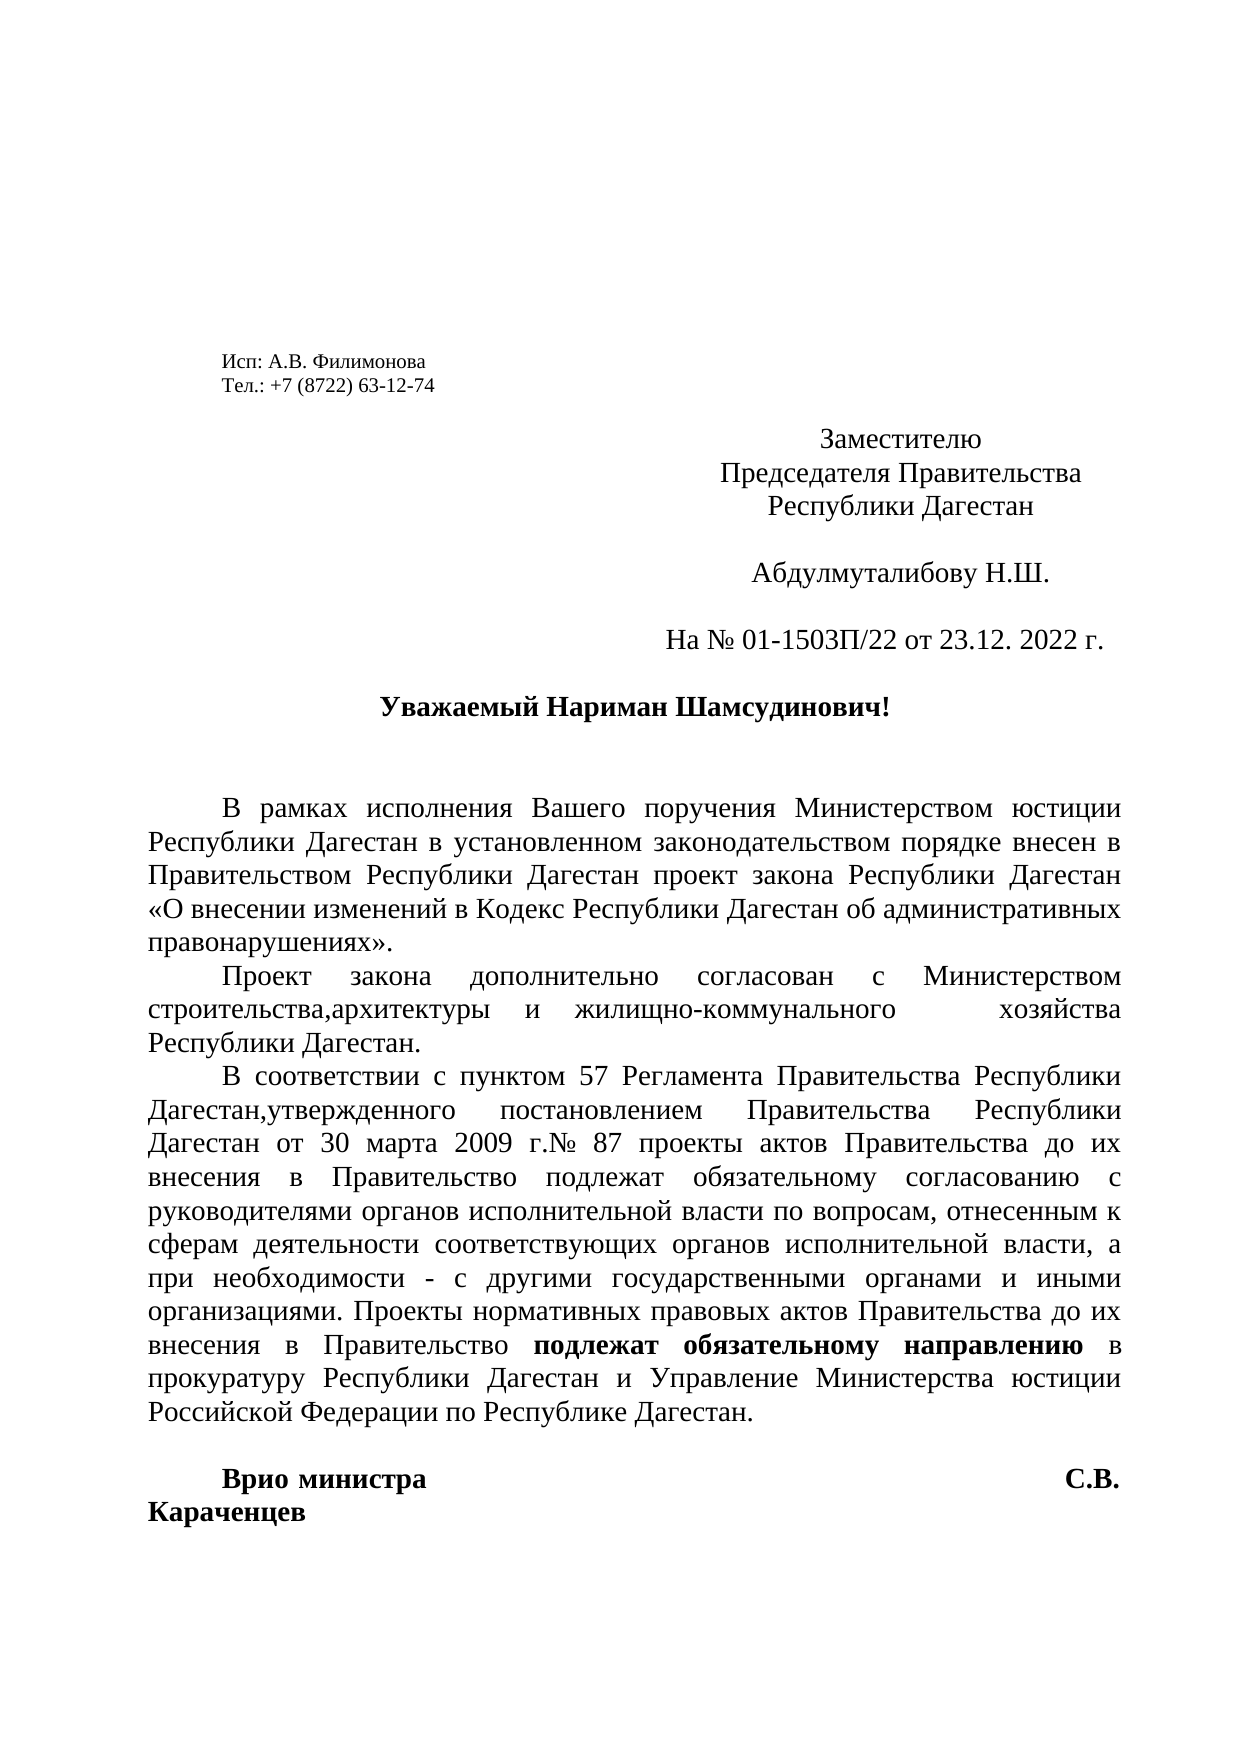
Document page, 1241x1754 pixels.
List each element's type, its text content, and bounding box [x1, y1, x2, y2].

text Уважаемый Нариман Шамсудинович! [148, 689, 1122, 723]
text Проект закона дополнительно согласован с Министерством строительства,архитектуры и жилищно-коммунального хозяйства Республики Дагестан. [148, 958, 1122, 1058]
text Тел.: +7 (8722) 63-12-74 [148, 373, 1122, 397]
text Исп: А.В. Филимонова [148, 349, 1122, 373]
text В соответствии с пунктом 57 Регламента Правительства Республики Дагестан,утвержденного постановлением Правительства Республики Дагестан от 30 марта 2009 г.№ 87 проекты актов Правительства до их внесения в Правительство подлежат обязательному согласованию с руководителями органов исполнительной власти по вопросам, отнесенным к сферам деятельности соответствующих органов исполнительной власти, а при необходимости - с другими государственными органами и иными организациями. Проекты нормативных правовых актов Правительства до их внесения в Правительство подлежат обязательному направлению в прокуратуру Республики Дагестан и Управление Министерства юстиции Российской Федерации по Республике Дагестан. [148, 1058, 1122, 1427]
text Республики Дагестан [679, 488, 1122, 522]
text Заместителю [679, 421, 1122, 455]
text Врио министра С.В. Караченцев [148, 1461, 1122, 1528]
text В рамках исполнения Вашего поручения Министерством юстиции Республики Дагестан в установленном законодательством порядке внесен в Правительством Республики Дагестан проект закона Республики Дагестан «О внесении изменений в Кодекс Республики Дагестан об административных правонарушениях». [148, 790, 1122, 958]
text На № 01-1503П/22 от 23.12. 2022 г. [148, 622, 1122, 656]
text Абдулмуталибову Н.Ш. [679, 555, 1122, 589]
text Председателя Правительства [679, 455, 1122, 488]
